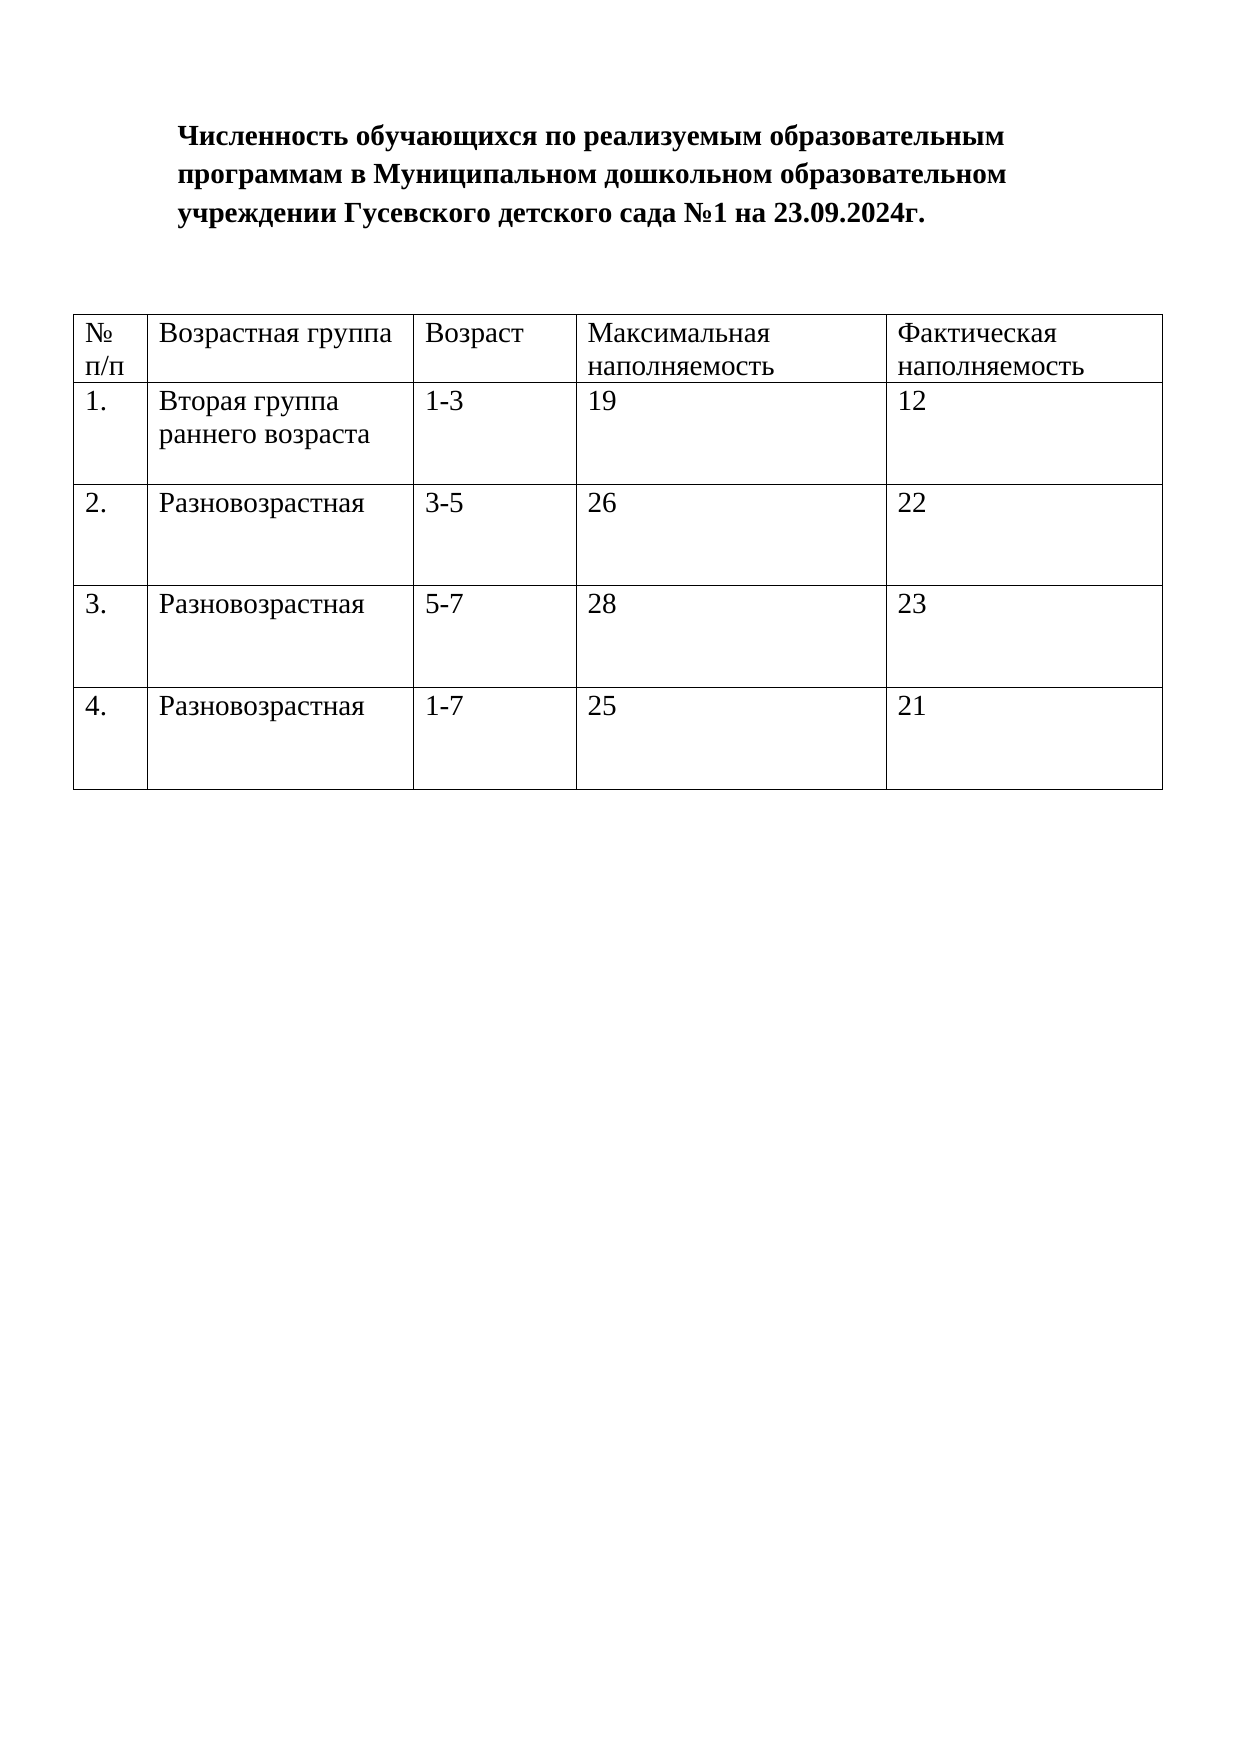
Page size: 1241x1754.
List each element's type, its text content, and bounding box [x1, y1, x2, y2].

table_cell 1-7 [414, 688, 576, 789]
table_cell Разновозрастная [148, 688, 413, 789]
table_cell 25 [577, 688, 886, 789]
table_cell 28 [577, 586, 886, 687]
table_cell 1. [74, 383, 147, 484]
table_header Максимальная наполняемость [577, 315, 886, 382]
table_cell Разновозрастная [148, 586, 413, 687]
table_cell 19 [577, 383, 886, 484]
table_header Фактическая наполняемость [887, 315, 1162, 382]
table_cell 2. [74, 485, 147, 585]
table_cell Разновозрастная [148, 485, 413, 585]
table_header Возрастная группа [148, 315, 413, 382]
table_cell 5-7 [414, 586, 576, 687]
table_cell 21 [887, 688, 1162, 789]
table_cell 3-5 [414, 485, 576, 585]
table_cell Вторая группа раннего возраста [148, 383, 413, 484]
table_cell 23 [887, 586, 1162, 687]
table_cell 4. [74, 688, 147, 789]
table_header Возраст [414, 315, 576, 382]
table_cell 26 [577, 485, 886, 585]
table_cell 12 [887, 383, 1162, 484]
table_cell 1-3 [414, 383, 576, 484]
table_cell 22 [887, 485, 1162, 585]
table_cell 3. [74, 586, 147, 687]
table_header № п/п [74, 315, 147, 382]
text Численность обучающихся по реализуемым образовательным программам в Муниципальном дошкольном образовательном учреждении Гусевского детского сада №1 на 23.09.2024г. [177, 118, 1152, 229]
